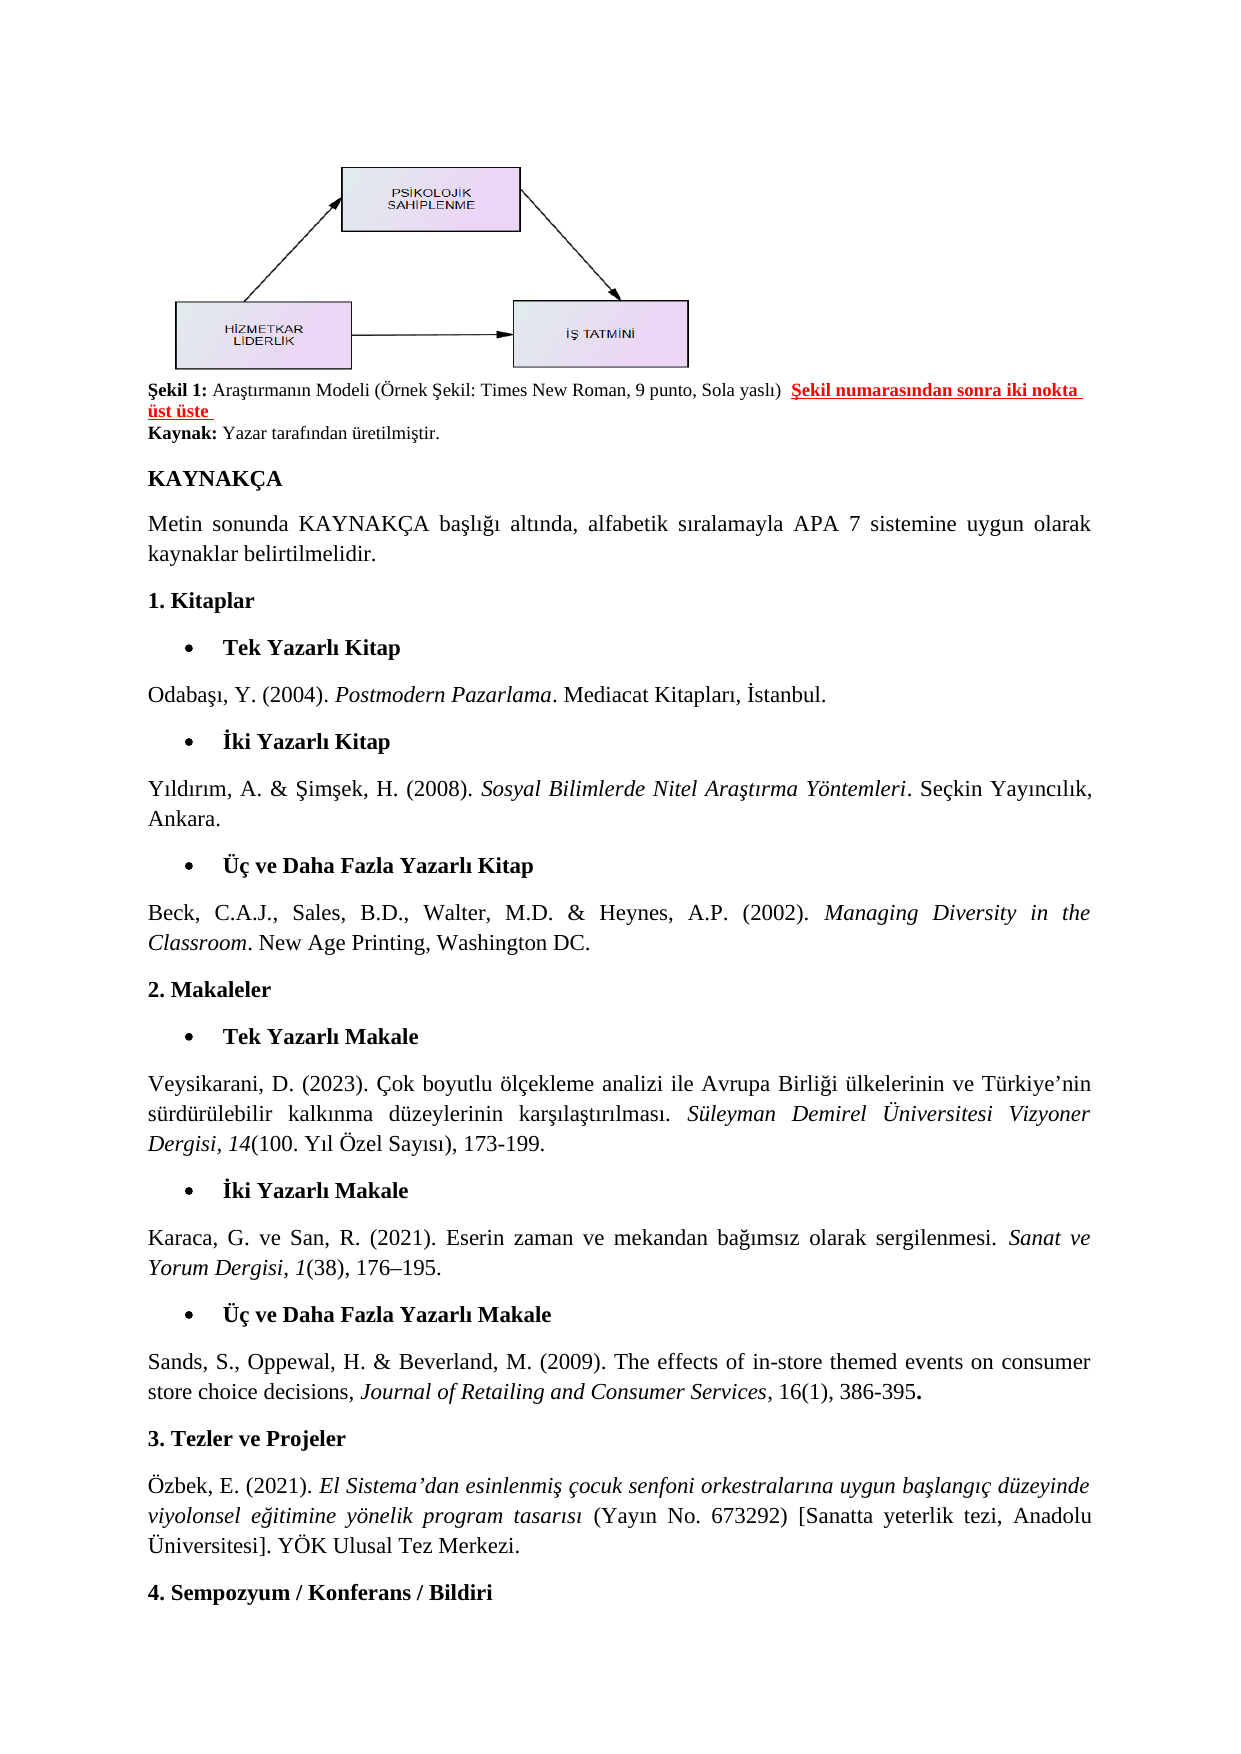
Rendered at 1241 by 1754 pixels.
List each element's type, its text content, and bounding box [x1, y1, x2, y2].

text Karaca, G. ve San, R. (2021). Eserin zaman ve mekandan bağımsız olarak sergilenmesi. Sanat ve Yorum Dergisi, 1(38), 176–195. [148, 1224, 1093, 1280]
text Yıldırım, A. & Şimşek, H. (2008). Sosyal Bilimlerde Nitel Araştırma Yöntemleri. Seçkin Yayıncılık, Ankara. [148, 775, 1093, 831]
text Şekil 1: Araştırmanın Modeli (Örnek Şekil: Times New Roman, 9 punto, Sola yaslı) Şekil numarasından sonra iki nokta üst üste [148, 379, 1093, 422]
text 4. Sempozyum / Konferans / Bildiri [148, 1579, 1093, 1605]
list İki Yazarlı Makale [185, 1177, 1093, 1203]
list Üç ve Daha Fazla Yazarlı Makale [185, 1301, 1093, 1327]
text 3. Tezler ve Projeler [148, 1425, 1093, 1451]
list İki Yazarlı Kitap [185, 728, 1093, 754]
text 2. Makaleler [148, 976, 1093, 1002]
text Odabaşı, Y. (2004). Postmodern Pazarlama. Mediacat Kitapları, İstanbul. [148, 681, 1093, 707]
picture [147, 147, 707, 379]
text Metin sonunda KAYNAKÇA başlığı altında, alfabetik sıralamayla APA 7 sistemine uygun olarak kaynaklar belirtilmelidir. [148, 510, 1093, 567]
text Beck, C.A.J., Sales, B.D., Walter, M.D. & Heynes, A.P. (2002). Managing Diversity in the Classroom. New Age Printing, Washington DC. [148, 899, 1093, 955]
text KAYNAKÇA [148, 465, 1093, 491]
text Özbek, E. (2021). El Sistema’dan esinlenmiş çocuk senfoni orkestralarına uygun başlangıç düzeyinde viyolonsel eğitimine yönelik program tasarısı (Yayın No. 673292) [Sanatta yeterlik tezi, Anadolu Üniversitesi]. YÖK Ulusal Tez Merkezi. [148, 1472, 1093, 1558]
text Veysikarani, D. (2023). Çok boyutlu ölçekleme analizi ile Avrupa Birliği ülkelerinin ve Türkiye’nin sürdürülebilir kalkınma düzeylerinin karşılaştırılması. Süleyman Demirel Üniversitesi Vizyoner Dergisi, 14(100. Yıl Özel Sayısı), 173-199. [148, 1069, 1093, 1156]
text 1. Kitaplar [148, 587, 1093, 614]
list Tek Yazarlı Kitap [185, 634, 1093, 661]
text Sands, S., Oppewal, H. & Beverland, M. (2009). The effects of in-store themed events on consumer store choice decisions, Journal of Retailing and Consumer Services, 16(1), 386-395. [148, 1348, 1093, 1404]
list Tek Yazarlı Makale [185, 1023, 1093, 1049]
list Üç ve Daha Fazla Yazarlı Kitap [185, 852, 1093, 878]
text Kaynak: Yazar tarafından üretilmiştir. [148, 422, 1093, 443]
